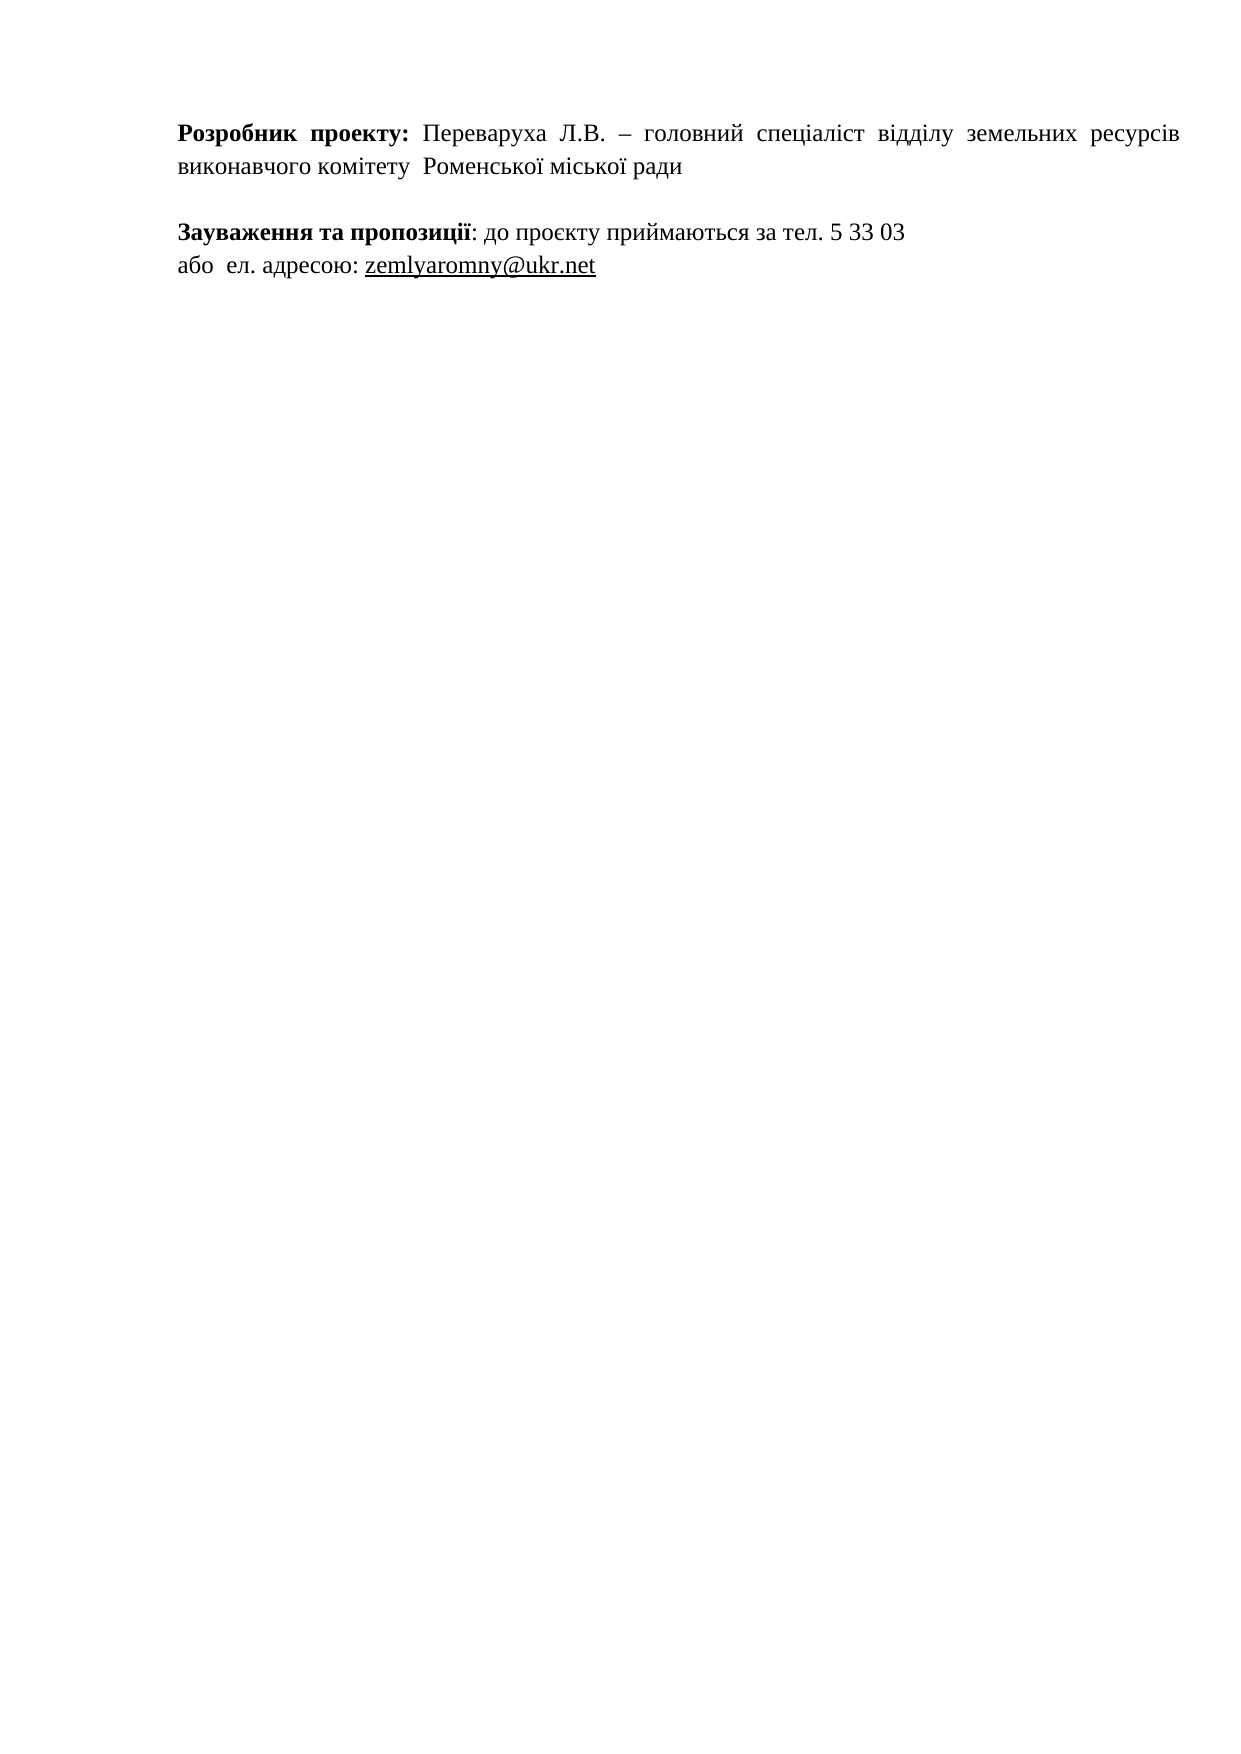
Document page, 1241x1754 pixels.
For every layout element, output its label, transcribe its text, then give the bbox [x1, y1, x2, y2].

list Розробник проекту: Переваруха Л.В. – головний спеціаліст відділу земельних ресурсів виконавчого комітету Роменської міської ради [177, 118, 1181, 180]
list Зауваження та пропозиції: до проєкту приймаються за тел. 5 33 03 [177, 217, 1181, 246]
list або ел. адресою: zemlyaromny@ukr.net [177, 250, 1181, 279]
